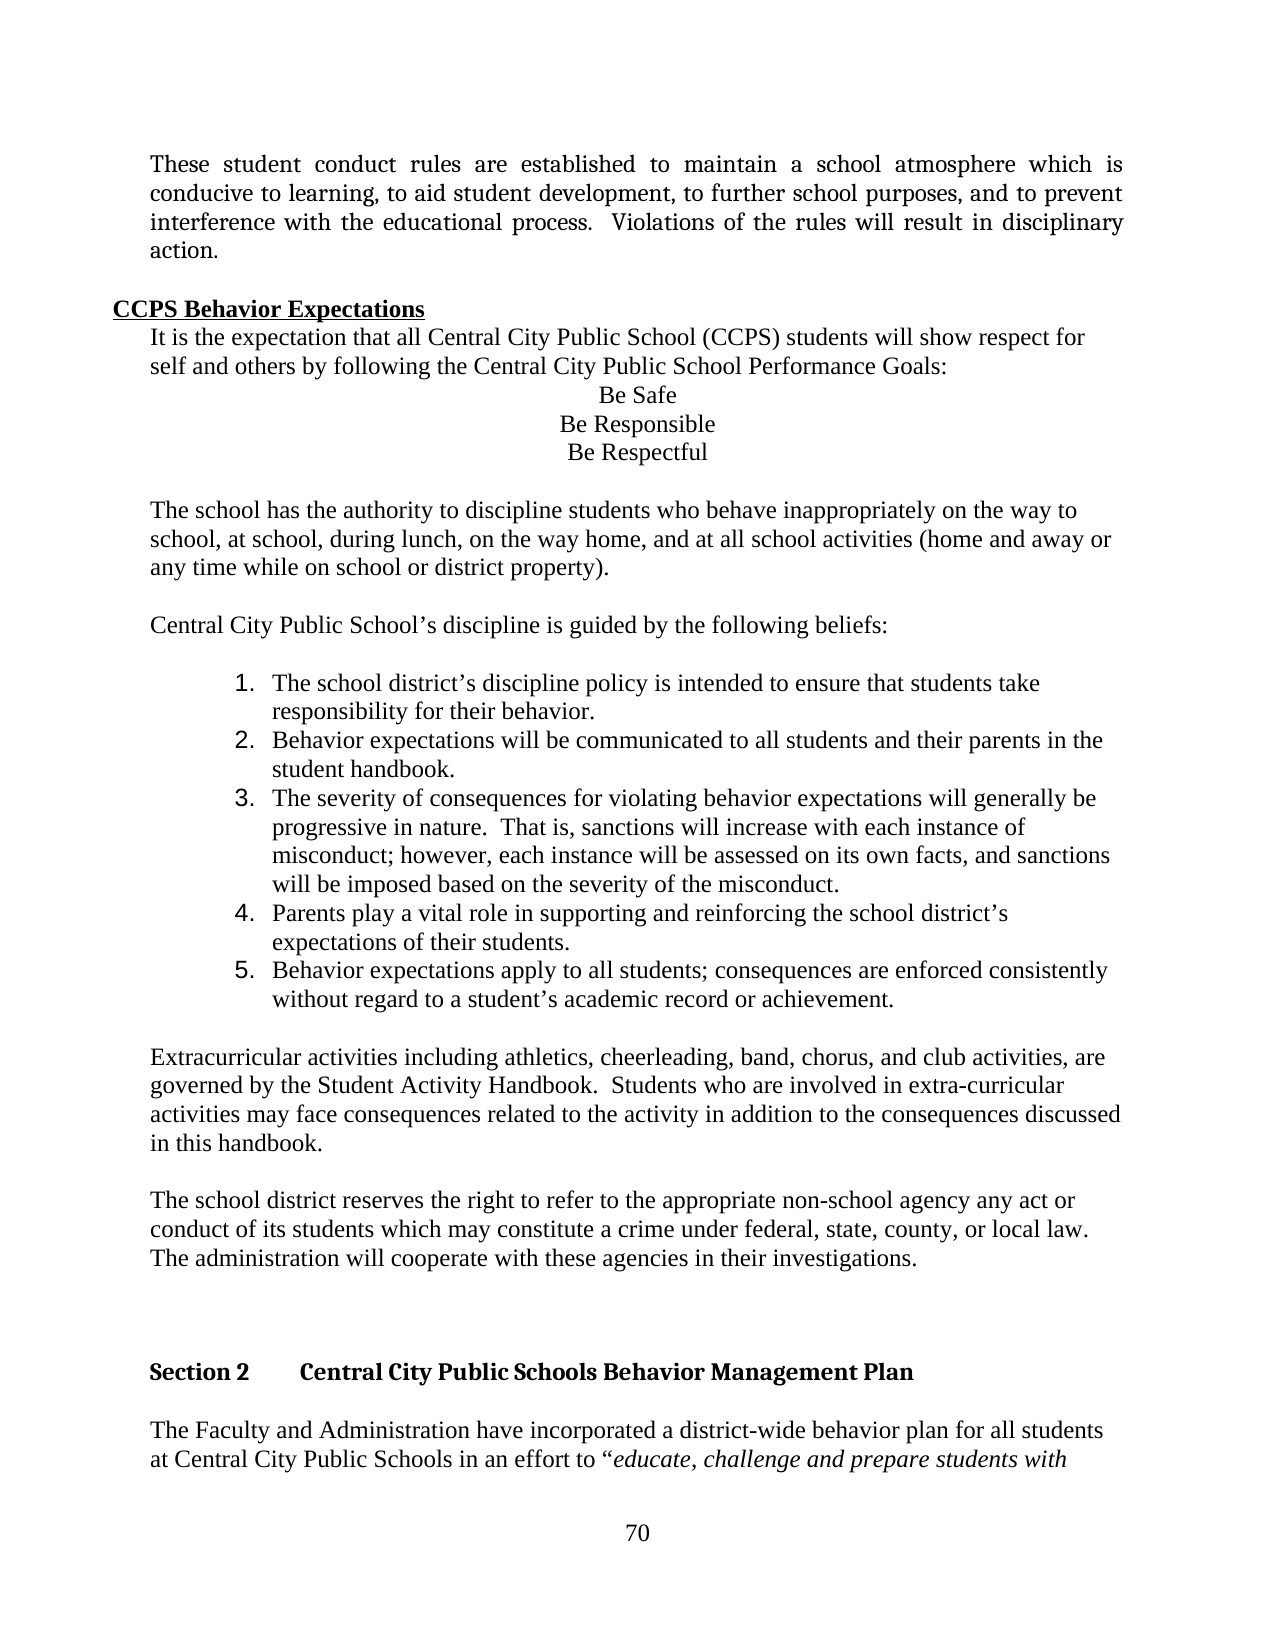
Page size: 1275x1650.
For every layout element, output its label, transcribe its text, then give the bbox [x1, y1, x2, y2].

list The school district’s discipline policy is intended to ensure that students take responsibility for their behavior. [234, 667, 1125, 725]
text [150, 1416, 1125, 1473]
list The severity of consequences for violating behavior expectations will generally be progressive in nature. That is, sanctions will increase with each instance of misconduct; however, each instance will be assessed on its own facts, and sanctions will be imposed based on the severity of the misconduct. [234, 783, 1125, 898]
text Be Safe [150, 380, 1125, 409]
text The school has the authority to discipline students who behave inappropriately on the way to school, at school, during lunch, on the way home, and at all school activities (home and away or any time while on school or district property). [150, 495, 1125, 581]
text Section 2 Central City Public Schools Behavior Management Plan [150, 1358, 1125, 1387]
text Be Respectful [150, 437, 1125, 466]
text These student conduct rules are established to maintain a school atmosphere which is conducive to learning, to aid student development, to further school purposes, and to prevent interference with the educational process. Violations of the rules will result in disciplinary action. [150, 150, 1125, 265]
text Extracurricular activities including athletics, cheerleading, band, chorus, and club activities, are governed by the Student Activity Handbook. Students who are involved in extra-curricular activities may face consequences related to the activity in addition to the consequences discussed in this handbook. [150, 1042, 1125, 1157]
text CCPS Behavior Expectations [112, 294, 1125, 322]
text Be Responsible [150, 409, 1125, 437]
text Central City Public School’s discipline is guided by the following beliefs: [150, 610, 1125, 639]
list Behavior expectations will be communicated to all students and their parents in the student handbook. [234, 725, 1125, 783]
list Parents play a vital role in supporting and reinforcing the school district’s expectations of their students. [234, 898, 1125, 955]
list Behavior expectations apply to all students; consequences are enforced consistently without regard to a student’s academic record or achievement. [234, 955, 1125, 1013]
text The school district reserves the right to refer to the appropriate non-school agency any act or conduct of its students which may constitute a crime under federal, state, county, or local law. The administration will cooperate with these agencies in their investigations. [150, 1186, 1125, 1272]
text It is the expectation that all Central City Public School (CCPS) students will show respect for self and others by following the Central City Public School Performance Goals: [150, 322, 1125, 380]
